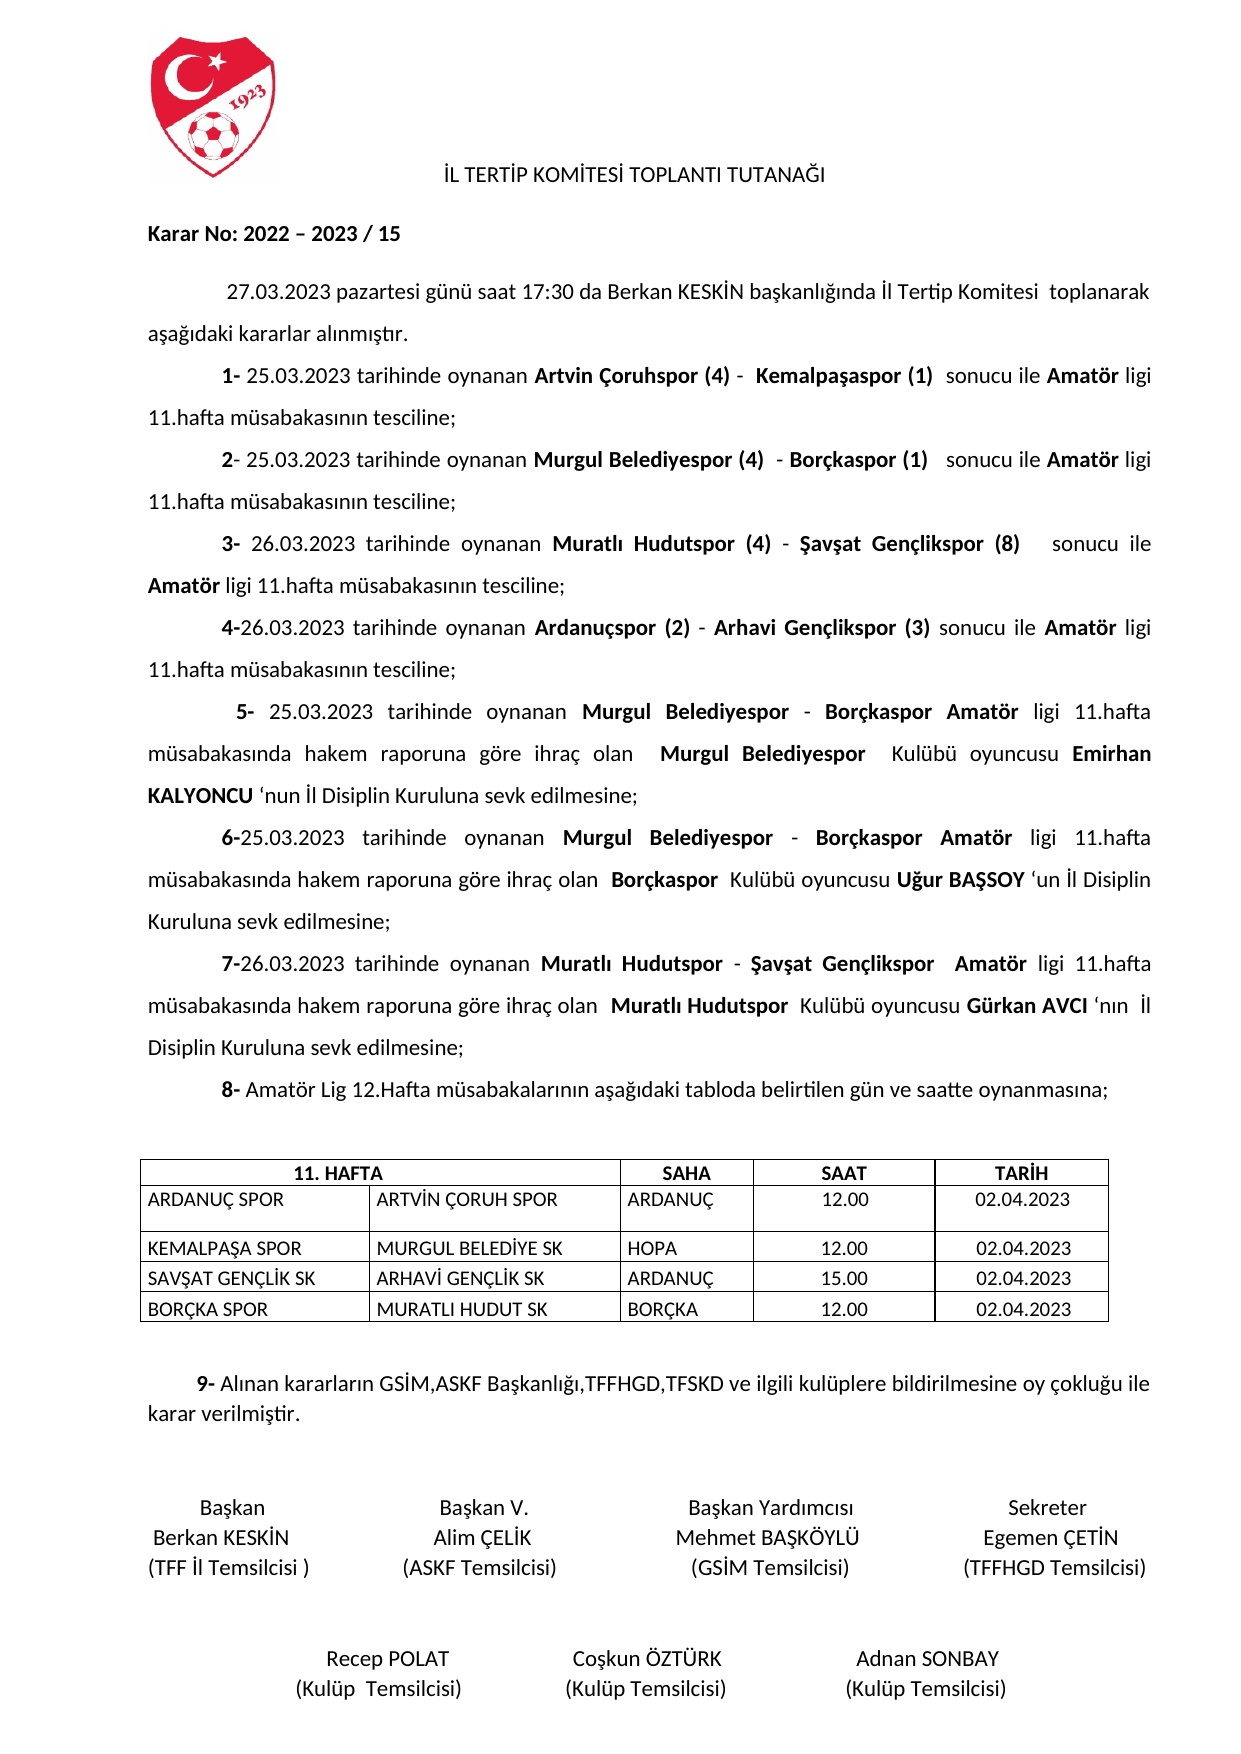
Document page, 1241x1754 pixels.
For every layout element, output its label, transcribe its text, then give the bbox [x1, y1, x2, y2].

table_cell MURATLI HUDUT SK [370, 1292, 620, 1321]
table_cell 02.04.2023 [936, 1232, 1108, 1261]
table_cell ARHAVİ GENÇLİK SK [370, 1262, 620, 1291]
table_cell HOPA [621, 1232, 753, 1261]
table_cell KEMALPAŞA SPOR [141, 1232, 369, 1261]
text 3- 26.03.2023 tarihinde oynanan Muratlı Hudutspor (4) - Şavşat Gençlikspor (8) sonucu ile Amatör ligi 11.hafta müsabakasının tesciline; [148, 529, 1152, 599]
text Recep POLAT Coşkun ÖZTÜRK Adnan SONBAY (Kulüp Temsilcisi) (Kulüp Temsilcisi) (Kulüp Temsilcisi) [295, 1644, 1152, 1702]
text 9- Alınan kararların GSİM,ASKF Başkanlığı,TFFHGD,TFSKD ve ilgili kulüplere bildirilmesine oy çokluğu ile karar verilmiştir. [148, 1369, 1152, 1427]
text İL TERTİP KOMİTESİ TOPLANTI TUTANAĞI [148, 30, 1152, 188]
table_cell 12.00 [754, 1292, 934, 1321]
table_cell 12.00 [754, 1232, 934, 1261]
text Başkan Başkan V. Başkan Yardımcısı Sekreter [148, 1493, 1152, 1521]
table_cell 02.04.2023 [936, 1262, 1108, 1291]
table_header SAAT [754, 1160, 934, 1185]
text Berkan KESKİN Alim ÇELİK Mehmet BAŞKÖYLÜ Egemen ÇETİN (TFF İl Temsilcisi ) (ASKF Temsilcisi) (GSİM Temsilcisi) (TFFHGD Temsilcisi) [148, 1523, 1152, 1581]
table_cell ARDANUÇ SPOR [141, 1186, 369, 1231]
table_cell 02.04.2023 [936, 1186, 1108, 1231]
table_cell ARTVİN ÇORUH SPOR [370, 1186, 620, 1231]
text 4-26.03.2023 tarihinde oynanan Ardanuçspor (2) - Arhavi Gençlikspor (3) sonucu ile Amatör ligi 11.hafta müsabakasının tesciline; [148, 613, 1152, 683]
table_cell ARDANUÇ [621, 1186, 753, 1231]
table_header SAHA [621, 1160, 753, 1185]
text 7-26.03.2023 tarihinde oynanan Muratlı Hudutspor - Şavşat Gençlikspor Amatör ligi 11.hafta müsabakasında hakem raporuna göre ihraç olan Muratlı Hudutspor Kulübü oyuncusu Gürkan AVCI ‘nın İl Disiplin Kuruluna sevk edilmesine; [148, 949, 1152, 1061]
picture [147, 30, 279, 183]
table_cell SAVŞAT GENÇLİK SK [141, 1262, 369, 1291]
table_cell ARDANUÇ [621, 1262, 753, 1291]
table_cell BORÇKA [621, 1292, 753, 1321]
text 6-25.03.2023 tarihinde oynanan Murgul Belediyespor - Borçkaspor Amatör ligi 11.hafta müsabakasında hakem raporuna göre ihraç olan Borçkaspor Kulübü oyuncusu Uğur BAŞSOY ‘un İl Disiplin Kuruluna sevk edilmesine; [148, 823, 1152, 935]
table_header TARİH [936, 1160, 1108, 1185]
table_cell MURGUL BELEDİYE SK [370, 1232, 620, 1261]
text 2- 25.03.2023 tarihinde oynanan Murgul Belediyespor (4) - Borçkaspor (1) sonucu ile Amatör ligi 11.hafta müsabakasının tesciline; [148, 445, 1152, 515]
table_cell 12.00 [754, 1186, 934, 1231]
table_cell 02.04.2023 [936, 1292, 1108, 1321]
table_header 11. HAFTA [141, 1160, 620, 1185]
text 8- Amatör Lig 12.Hafta müsabakalarının aşağıdaki tabloda belirtilen gün ve saatte oynanmasına; [148, 1075, 1152, 1103]
text Karar No: 2022 – 2023 / 15 [148, 219, 1152, 247]
text 1- 25.03.2023 tarihinde oynanan Artvin Çoruhspor (4) - Kemalpaşaspor (1) sonucu ile Amatör ligi 11.hafta müsabakasının tesciline; [148, 361, 1152, 431]
table_cell 15.00 [754, 1262, 934, 1291]
table_cell BORÇKA SPOR [141, 1292, 369, 1321]
text 5- 25.03.2023 tarihinde oynanan Murgul Belediyespor - Borçkaspor Amatör ligi 11.hafta müsabakasında hakem raporuna göre ihraç olan Murgul Belediyespor Kulübü oyuncusu Emirhan KALYONCU ‘nun İl Disiplin Kuruluna sevk edilmesine; [148, 697, 1152, 809]
text 27.03.2023 pazartesi günü saat 17:30 da Berkan KESKİN başkanlığında İl Tertip Komitesi toplanarak aşağıdaki kararlar alınmıştır. [148, 277, 1152, 347]
